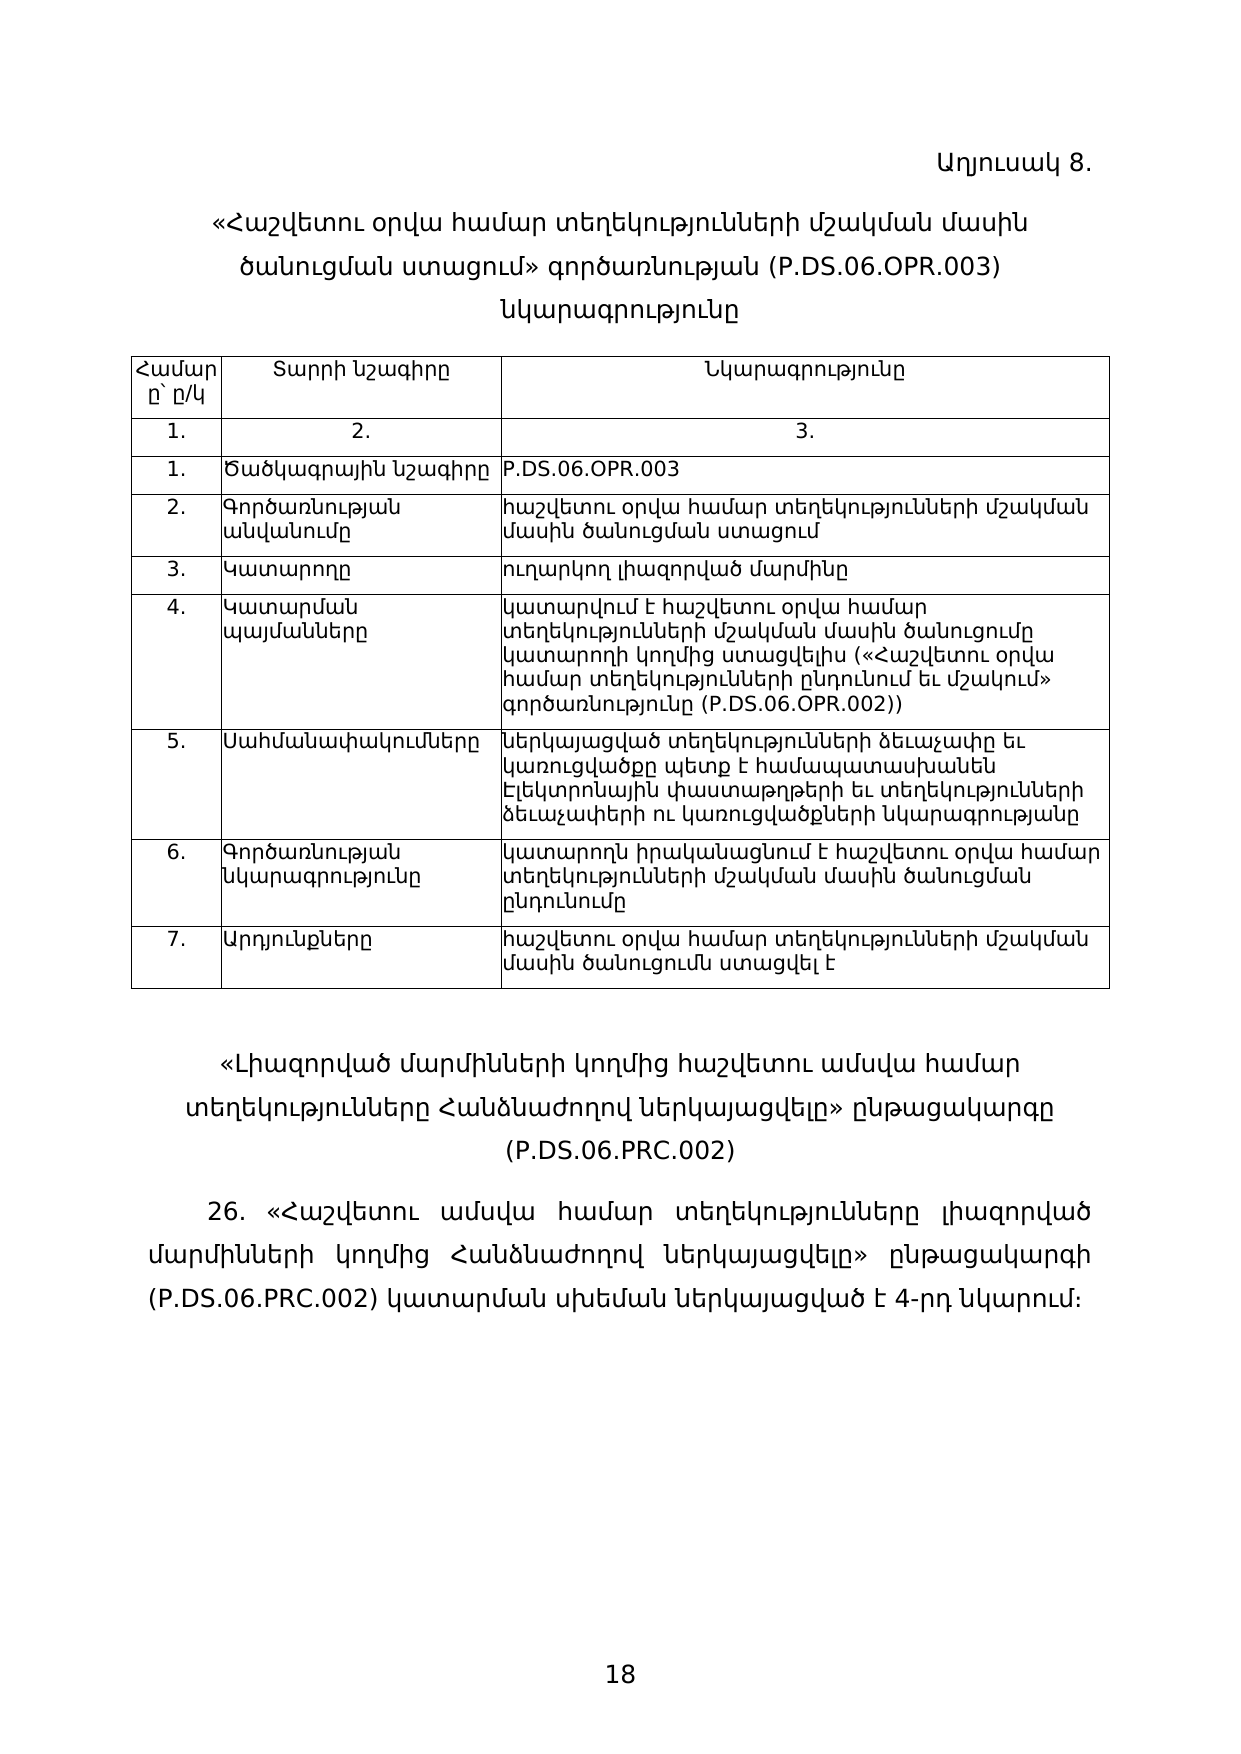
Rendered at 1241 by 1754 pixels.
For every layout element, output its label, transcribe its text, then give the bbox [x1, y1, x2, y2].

table_cell 3. [502, 419, 1109, 456]
table_cell Կատարման պայմանները [222, 595, 501, 728]
table_cell Կատարողը [222, 557, 501, 594]
table_cell P.DS.06.OPR.003 [502, 457, 1109, 494]
table_cell 3. [132, 557, 221, 594]
table_header Տարրի նշագիրը [222, 357, 501, 418]
text «Լիազորված մարմինների կողմից հաշվետու ամսվա համար տեղեկությունները Հանձնաժողով ներկայացվելը» ընթացակարգը (P.DS.06..002) [148, 1049, 1092, 1166]
table_cell 5. [132, 730, 221, 839]
table_cell ներկայացված տեղեկությունների ձեւաչափը եւ կառուցվածքը պետք է համապատասխանեն Էլեկտրոնային փաստաթղթերի եւ տեղեկությունների ձեւաչափերի ու կառուցվածքների նկարագրությանը [502, 730, 1109, 839]
table_cell կատարվում է հաշվետու օրվա համար տեղեկությունների մշակման մասին ծանուցումը կատարողի կողմից ստացվելիս («Հաշվետու օրվա համար տեղեկությունների ընդունում եւ մշակում» գործառնությունը (P.DS.06.OPR.002)) [502, 595, 1109, 728]
table_cell հաշվետու օրվա համար տեղեկությունների մշակման մասին ծանուցումն ստացվել է [502, 927, 1109, 988]
table_cell 1. [132, 419, 221, 456]
text 26. «Հաշվետու ամսվա համար տեղեկությունները լիազորված մարմինների կողմից Հանձնաժողով ներկայացվելը» ընթացակարգի (P.DS.06..002) կատարման սխեման ներկայացված է 4-րդ նկարում։ [148, 1197, 1092, 1314]
table_header Համարը՝ ը/կ [132, 357, 221, 418]
table_cell Գործառնության անվանումը [222, 495, 501, 556]
table_cell Սահմանափակումները [222, 730, 501, 839]
table_cell 2. [222, 419, 501, 456]
text «Հաշվետու օրվա համար տեղեկությունների մշակման մասին ծանուցման ստացում» գործառնության (P.DS.06.OPR.003) նկարագրությունը [148, 208, 1092, 325]
table_header Նկարագրությունը [502, 357, 1109, 418]
table_cell 7. [132, 927, 221, 988]
table_cell Ծածկագրային նշագիրը [222, 457, 501, 494]
table_cell հաշվետու օրվա համար տեղեկությունների մշակման մասին ծանուցման ստացում [502, 495, 1109, 556]
table_cell 2. [132, 495, 221, 556]
table_cell 4. [132, 595, 221, 728]
table_cell ուղարկող լիազորված մարմինը [502, 557, 1109, 594]
table_cell 1. [132, 457, 221, 494]
table_cell կատարողն իրականացնում է հաշվետու օրվա համար տեղեկությունների մշակման մասին ծանուցման ընդունումը [502, 840, 1109, 926]
table_cell Գործառնության նկարագրությունը [222, 840, 501, 926]
table_cell 6. [132, 840, 221, 926]
table_cell Արդյունքները [222, 927, 501, 988]
text Աղյուսակ 8. [148, 148, 1092, 177]
